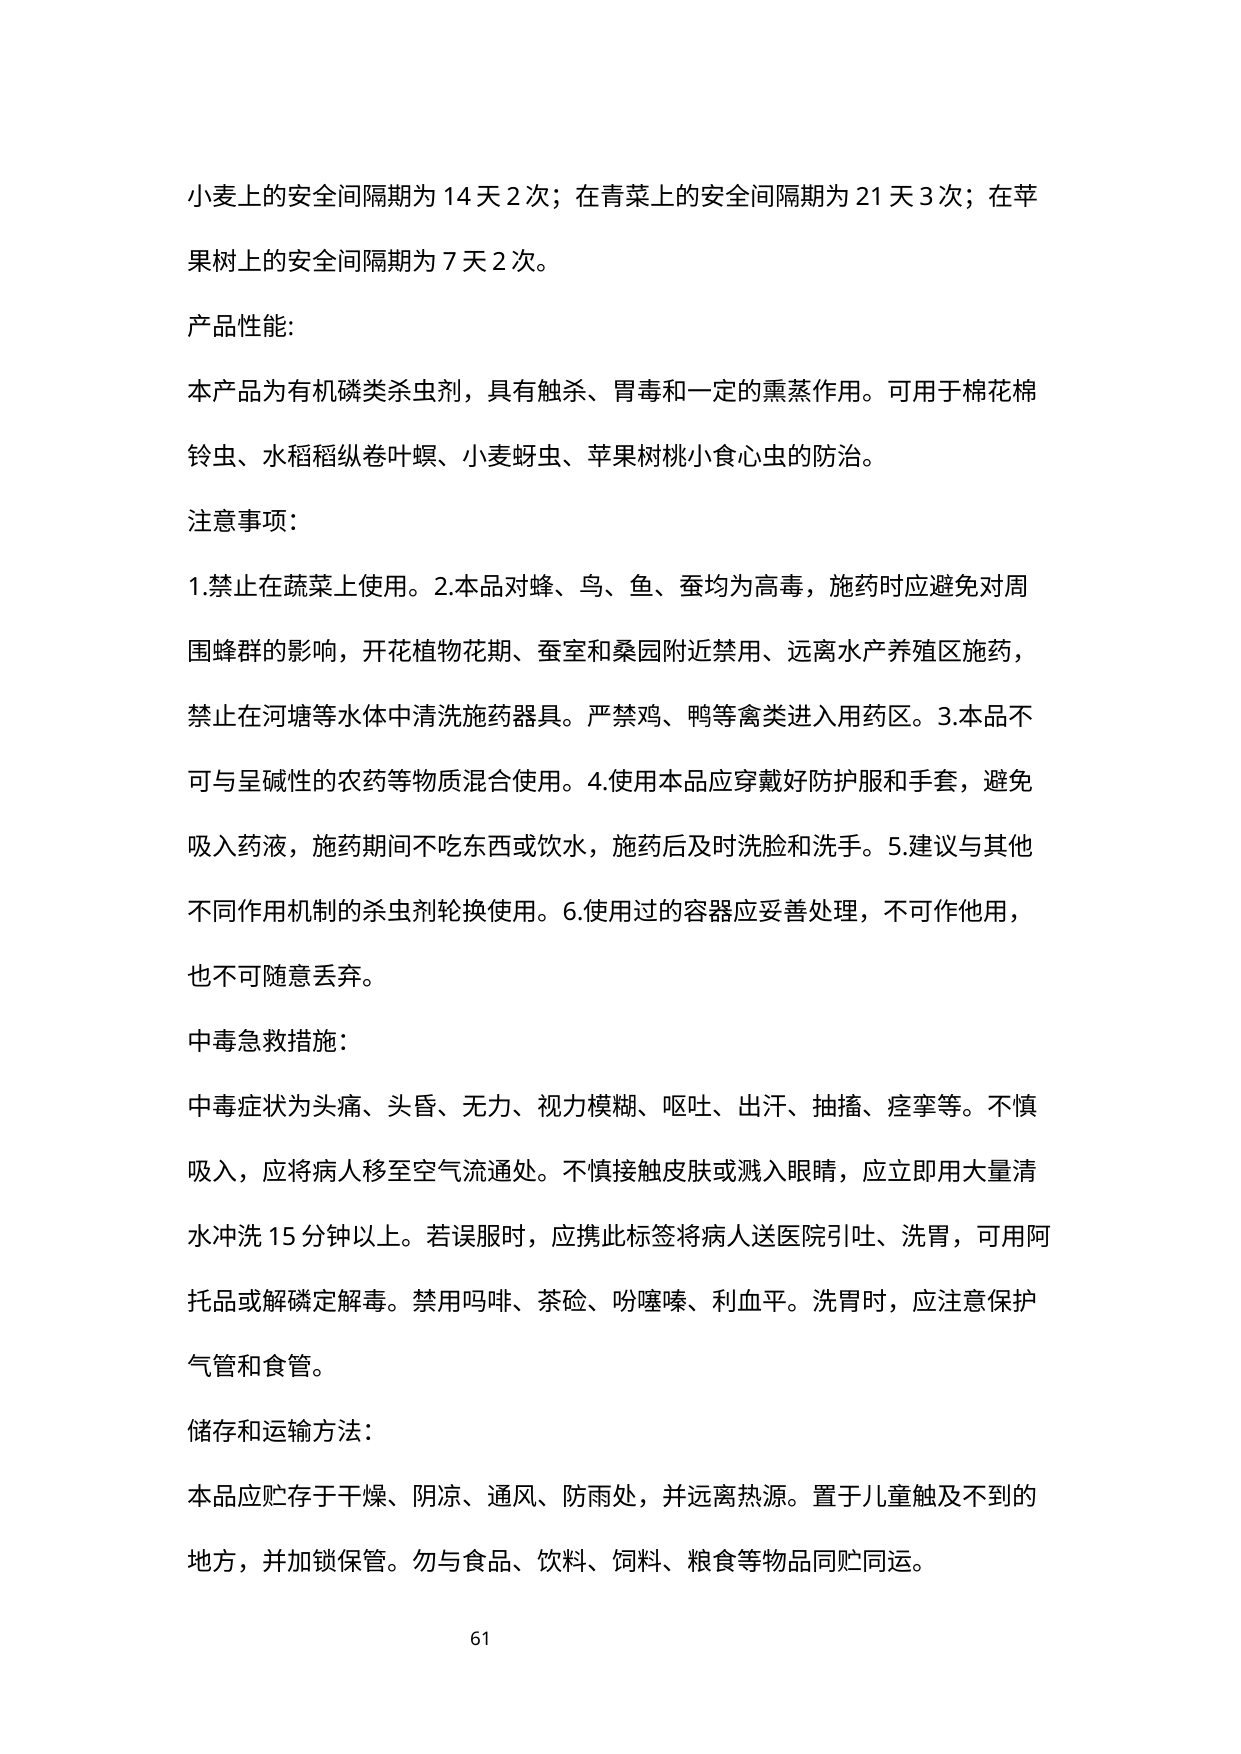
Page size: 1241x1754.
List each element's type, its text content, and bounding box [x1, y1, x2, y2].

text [187, 162, 1053, 292]
text 储存和运输方法： [187, 1397, 1053, 1462]
text 产品性能: 本产品为有机磷类杀虫剂，具有触杀、胃毒和一定的熏蒸作用。可用于棉花棉铃虫、水稻稻纵卷叶螟、小麦蚜虫、苹果树桃小食心虫的防治。 [187, 292, 1053, 487]
text 中毒急救措施： 中毒症状为头痛、头昏、无力、视力模糊、呕吐、出汗、抽搐、痉挛等。不慎吸入，应将病人移至空气流通处。不慎接触皮肤或溅入眼睛，应立即用大量清水冲洗15分钟以上。若误服时，应携此标签将病人送医院引吐、洗胃，可用阿托品或解磷定解毒。禁用吗啡、茶硷、吩噻嗪、利血平。洗胃时，应注意保护气管和食管。 [187, 1007, 1053, 1397]
text 本品应贮存于干燥、阴凉、通风、防雨处，并远离热源。置于儿童触及不到的地方，并加锁保管。勿与食品、饮料、饲料、粮食等物品同贮同运。 [187, 1462, 1053, 1592]
text 注意事项： 1.禁止在蔬菜上使用。2.本品对蜂、鸟、鱼、蚕均为高毒，施药时应避免对周围蜂群的影响，开花植物花期、蚕室和桑园附近禁用、远离水产养殖区施药，禁止在河塘等水体中清洗施药器具。严禁鸡、鸭等禽类进入用药区。3.本品不可与呈碱性的农药等物质混合使用。4.使用本品应穿戴好防护服和手套，避免吸入药液，施药期间不吃东西或饮水，施药后及时洗脸和洗手。5.建议与其他不同作用机制的杀虫剂轮换使用。6.使用过的容器应妥善处理，不可作他用，也不可随意丢弃。 [187, 487, 1053, 1007]
